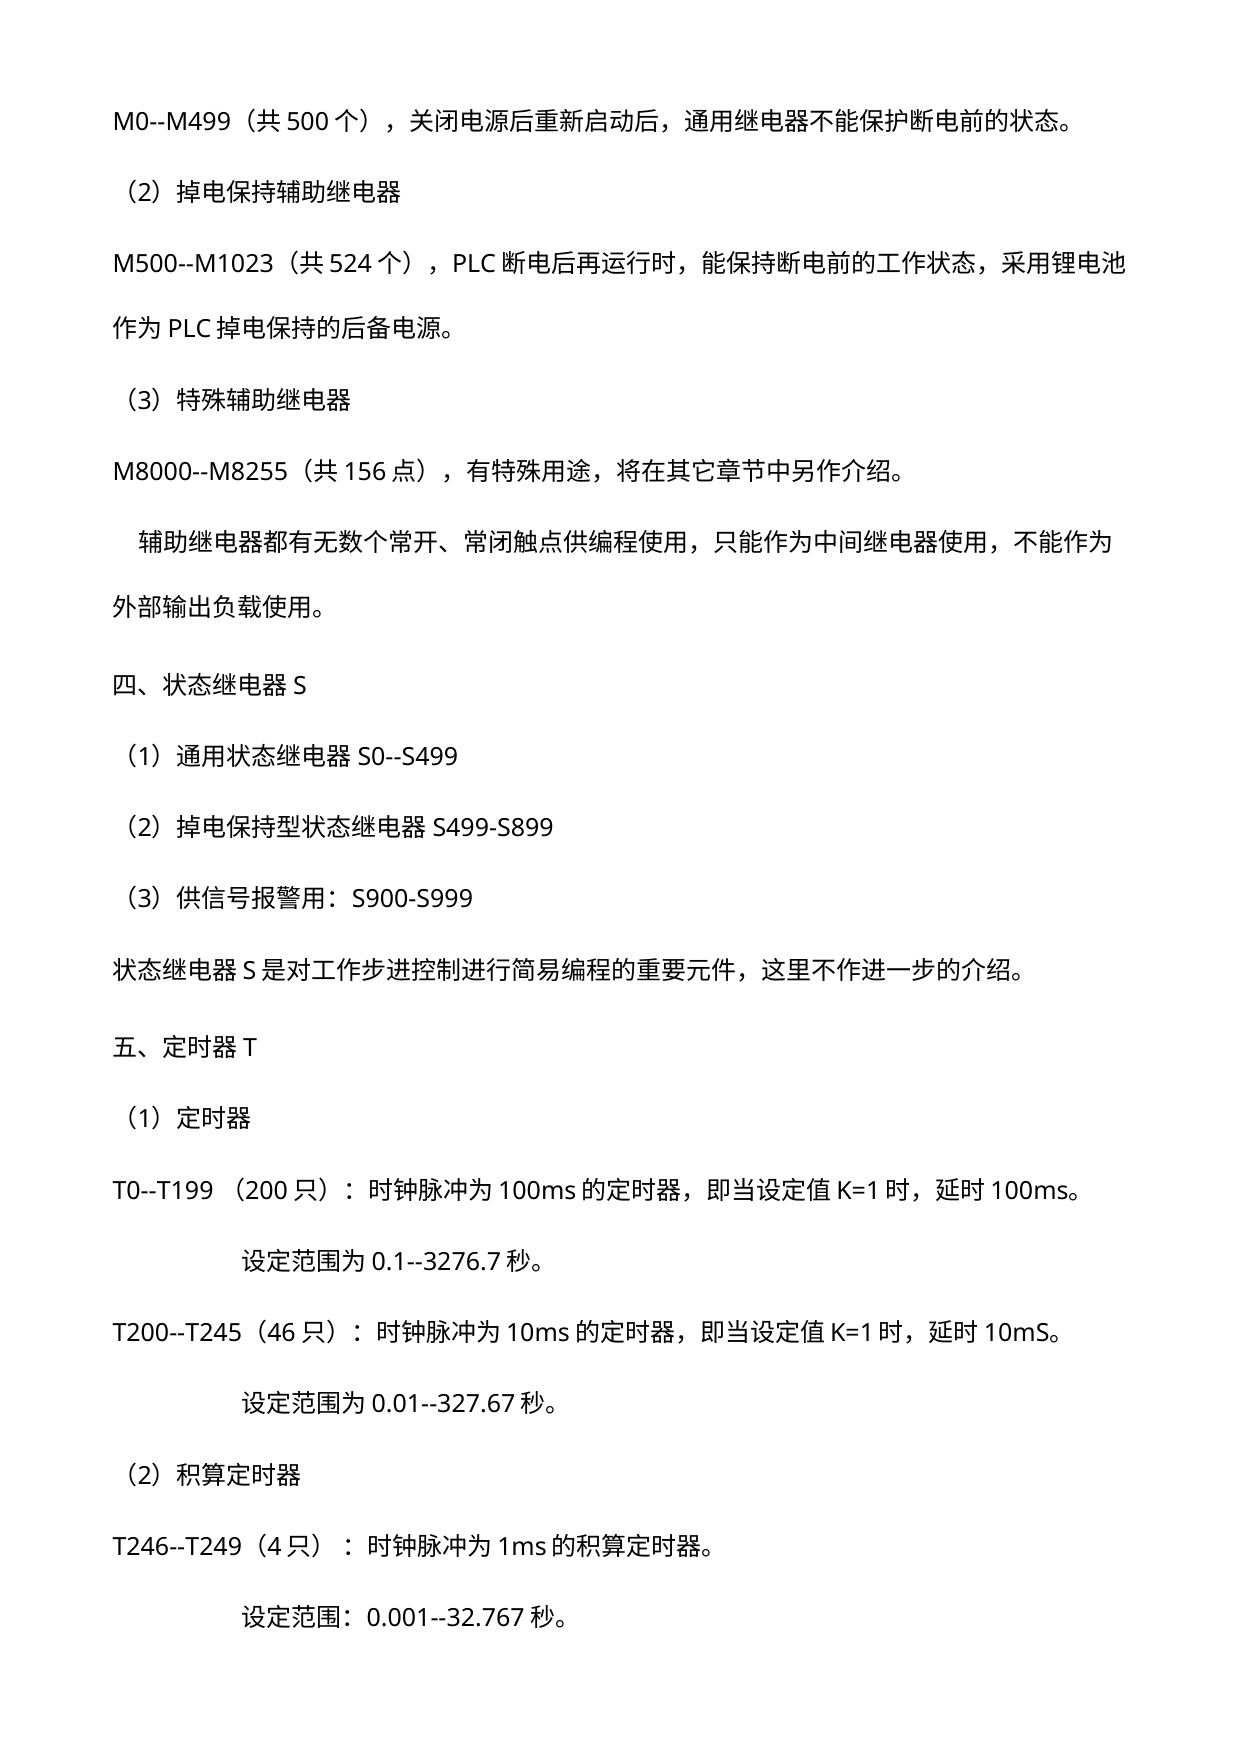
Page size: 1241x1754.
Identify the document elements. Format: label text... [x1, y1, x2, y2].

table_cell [112, 1007, 1128, 1654]
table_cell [112, 81, 1128, 644]
table_cell 四、状态继电器 S （1）通用状态继电器 S0--S499 （2）掉电保持型状态继电器 S499-S899 （3）供信号报警用：S900-S999 状态继电器S是对工作步进控制进行简易编程的重要元件，这里不作进一步的介绍。 [112, 645, 1128, 1007]
